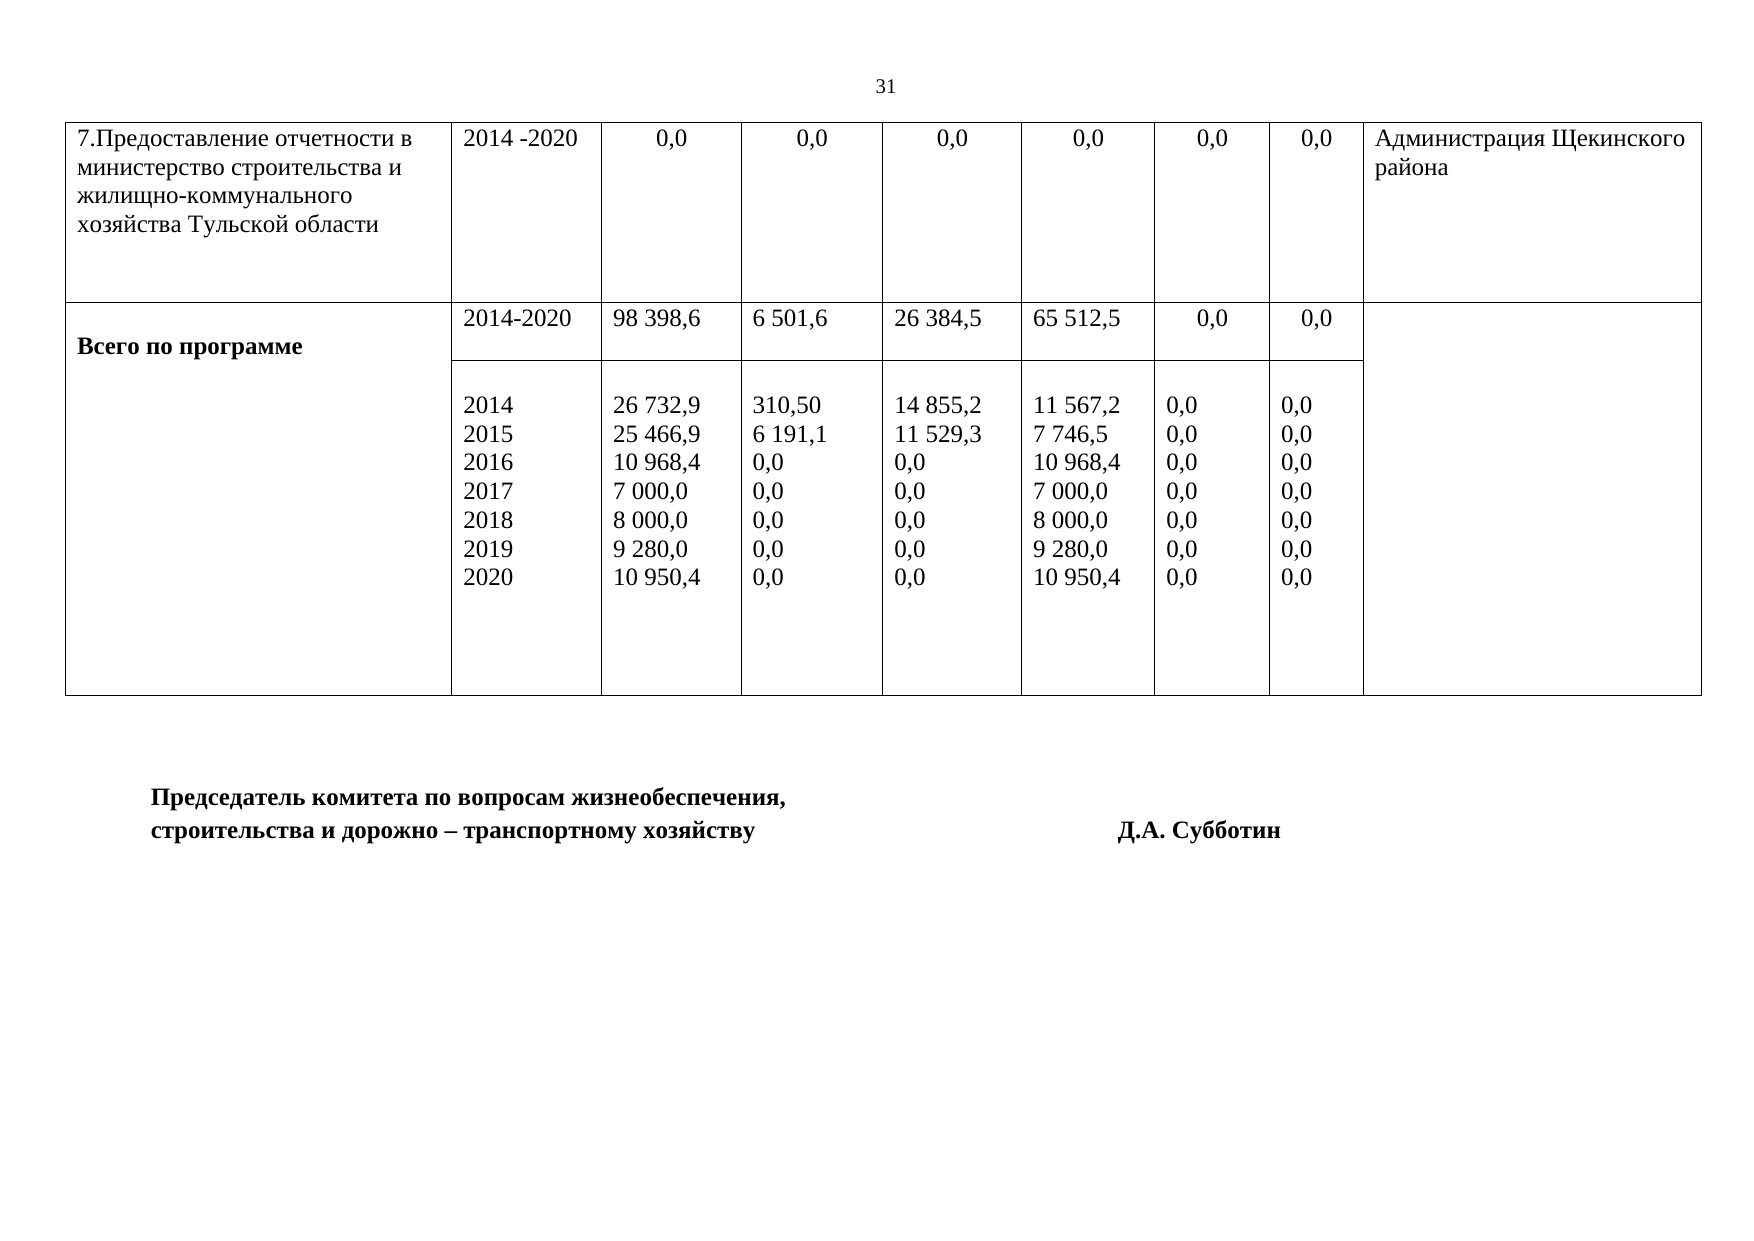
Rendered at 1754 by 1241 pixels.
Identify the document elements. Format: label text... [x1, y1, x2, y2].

table_cell 0,0 [742, 123, 882, 302]
table_cell 0,0 0,0 0,0 0,0 0,0 0,0 0,0 [1155, 361, 1269, 694]
text строительства и дорожно – транспортному хозяйству Д.А. Субботин [58, 815, 1695, 844]
table_cell 2014-2020 [452, 303, 601, 360]
table_cell 0,0 [1155, 123, 1269, 302]
table_cell 65 512,5 [1022, 303, 1154, 360]
table_cell 0,0 [1270, 303, 1363, 360]
table_cell 0,0 [883, 123, 1021, 302]
table_cell Всего по программе [66, 303, 451, 694]
table_cell 0,0 0,0 0,0 0,0 0,0 0,0 0,0 [1270, 361, 1363, 694]
table_cell 26 732,9 25 466,9 10 968,4 7 000,0 8 000,0 9 280,0 10 950,4 [602, 361, 741, 694]
text Председатель комитета по вопросам жизнеобеспечения, [58, 782, 1695, 811]
table_cell 6 501,6 [742, 303, 882, 360]
table_cell 310,50 6 191,1 0,0 0,0 0,0 0,0 0,0 [742, 361, 882, 694]
table_cell 26 384,5 [883, 303, 1021, 360]
table_cell 11 567,2 7 746,5 10 968,4 7 000,0 8 000,0 9 280,0 10 950,4 [1022, 361, 1154, 694]
table_cell 2014 -2020 [452, 123, 601, 302]
table_cell 0,0 [1270, 123, 1363, 302]
table_cell 14 855,2 11 529,3 0,0 0,0 0,0 0,0 0,0 [883, 361, 1021, 694]
table_cell 0,0 [1022, 123, 1154, 302]
table_cell [1364, 303, 1701, 694]
table_cell 0,0 [1155, 303, 1269, 360]
table_cell 7.Предоставление отчетности в министерство строительства и жилищно-коммунального хозяйства Тульской области [66, 123, 451, 302]
table_cell 2014 2015 2016 2017 2018 2019 2020 [452, 361, 601, 694]
table_cell Администрация Щекинского района [1364, 123, 1701, 302]
table_cell 0,0 [602, 123, 741, 302]
table_cell 98 398,6 [602, 303, 741, 360]
